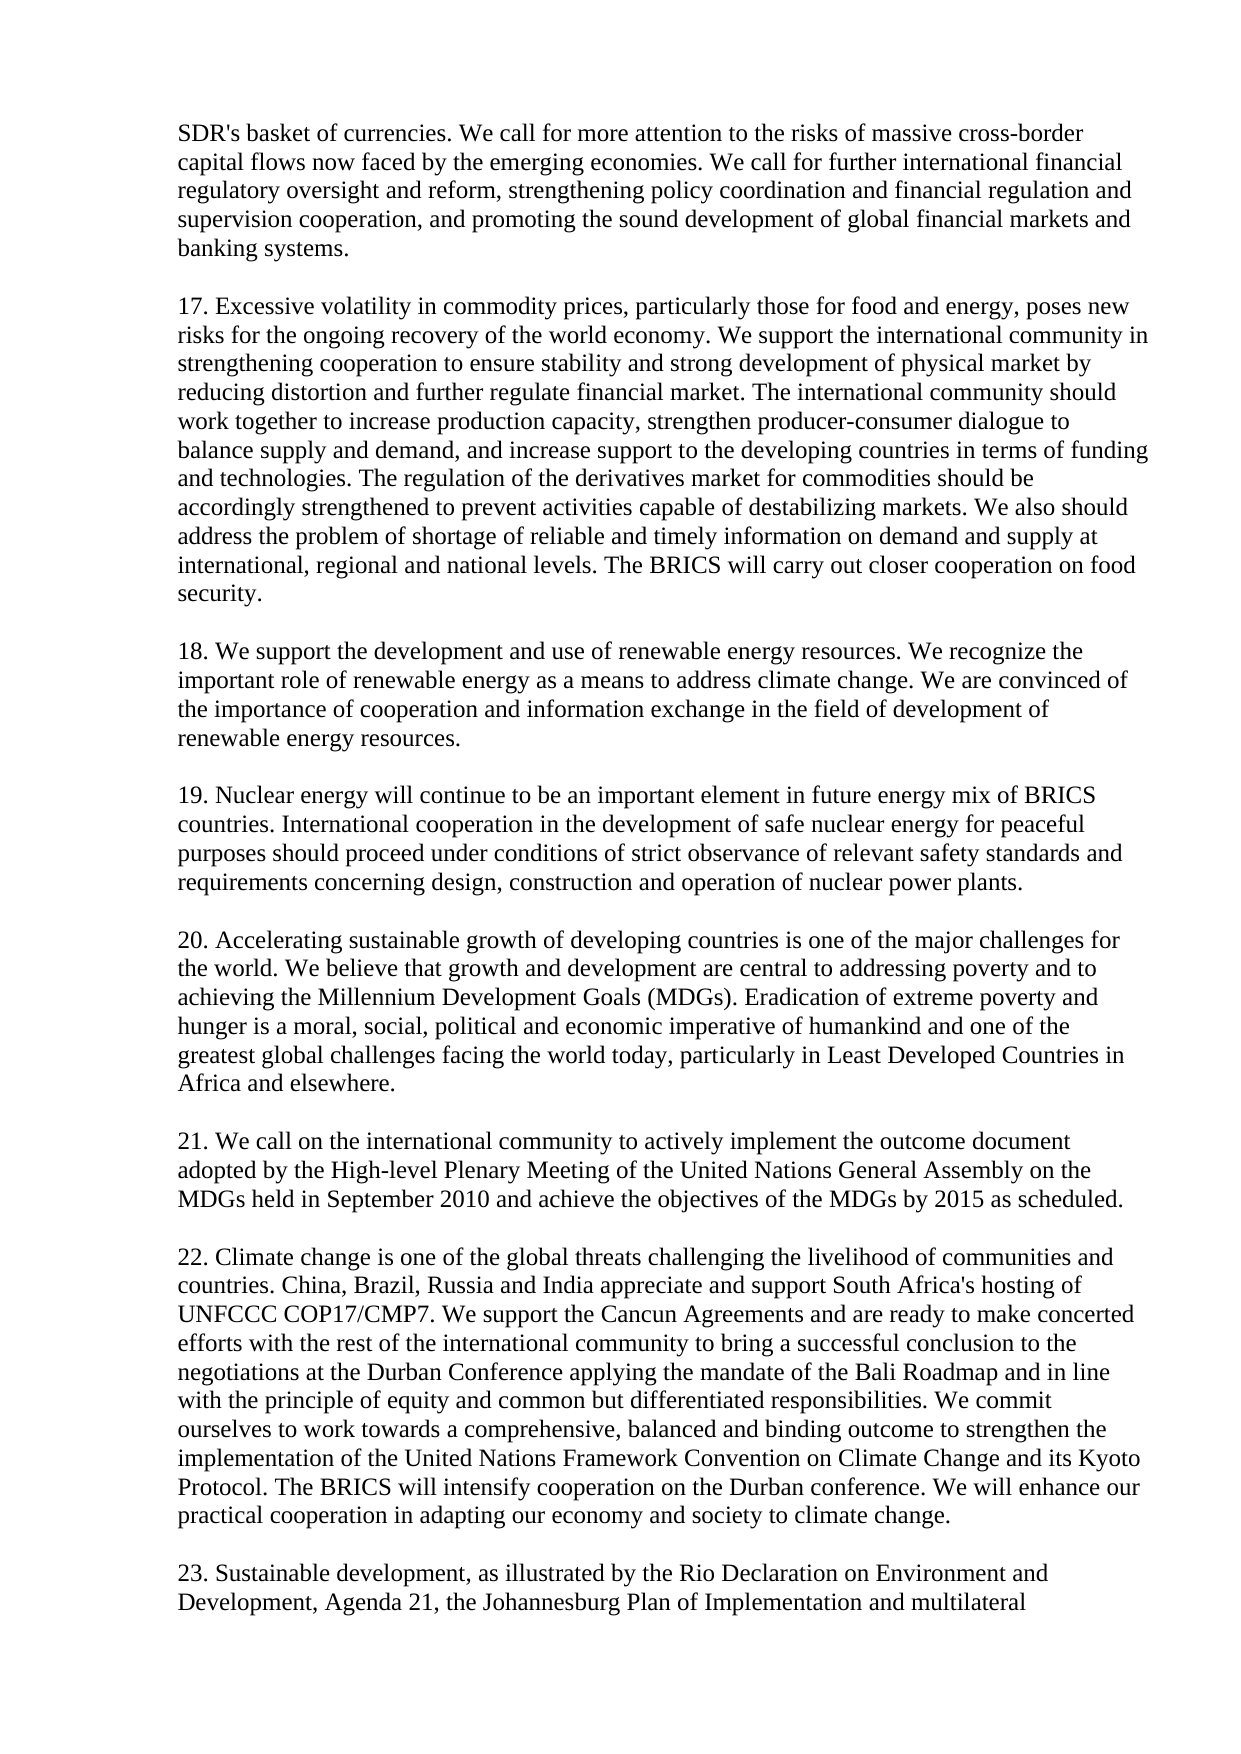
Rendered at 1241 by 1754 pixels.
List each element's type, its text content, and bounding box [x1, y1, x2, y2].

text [177, 1558, 1152, 1616]
text 21. We call on the international community to actively implement the outcome document adopted by the High-level Plenary Meeting of the United Nations General Assembly on the MDGs held in September 2010 and achieve the objectives of the MDGs by 2015 as scheduled. [177, 1126, 1152, 1213]
text 22. Climate change is one of the global threats challenging the livelihood of communities and countries. China, Brazil, Russia and India appreciate and support South Africa's hosting of UNFCCC COP17/CMP7. We support the Cancun Agreements and are ready to make concerted efforts with the rest of the international community to bring a successful conclusion to the negotiations at the Durban Conference applying the mandate of the Bali Roadmap and in line with the principle of equity and common but differentiated responsibilities. We commit ourselves to work towards a comprehensive, balanced and binding outcome to strengthen the implementation of the United Nations Framework Convention on Climate Change and its Kyoto Protocol. The BRICS will intensify cooperation on the Durban conference. We will enhance our practical cooperation in adapting our economy and society to climate change. [177, 1242, 1152, 1529]
text 20. Accelerating sustainable growth of developing countries is one of the major challenges for the world. We believe that growth and development are central to addressing poverty and to achieving the Millennium Development Goals (MDGs). Eradication of extreme poverty and hunger is a moral, social, political and economic imperative of humankind and one of the greatest global challenges facing the world today, particularly in Least Developed Countries in Africa and elsewhere. [177, 925, 1152, 1097]
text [177, 118, 1152, 262]
text 18. We support the development and use of renewable energy resources. We recognize the important role of renewable energy as a means to address climate change. We are convinced of the importance of cooperation and information exchange in the field of development of renewable energy resources. [177, 636, 1152, 751]
text 17. Excessive volatility in commodity prices, particularly those for food and energy, poses new risks for the ongoing recovery of the world economy. We support the international community in strengthening cooperation to ensure stability and strong development of physical market by reducing distortion and further regulate financial market. The international community should work together to increase production capacity, strengthen producer-consumer dialogue to balance supply and demand, and increase support to the developing countries in terms of funding and technologies. The regulation of the derivatives market for commodities should be accordingly strengthened to prevent activities capable of destabilizing markets. We also should address the problem of shortage of reliable and timely information on demand and supply at international, regional and national levels. The BRICS will carry out closer cooperation on food security. [177, 291, 1152, 607]
text 19. Nuclear energy will continue to be an important element in future energy mix of BRICS countries. International cooperation in the development of safe nuclear energy for peaceful purposes should proceed under conditions of strict observance of relevant safety standards and requirements concerning design, construction and operation of nuclear power plants. [177, 781, 1152, 896]
